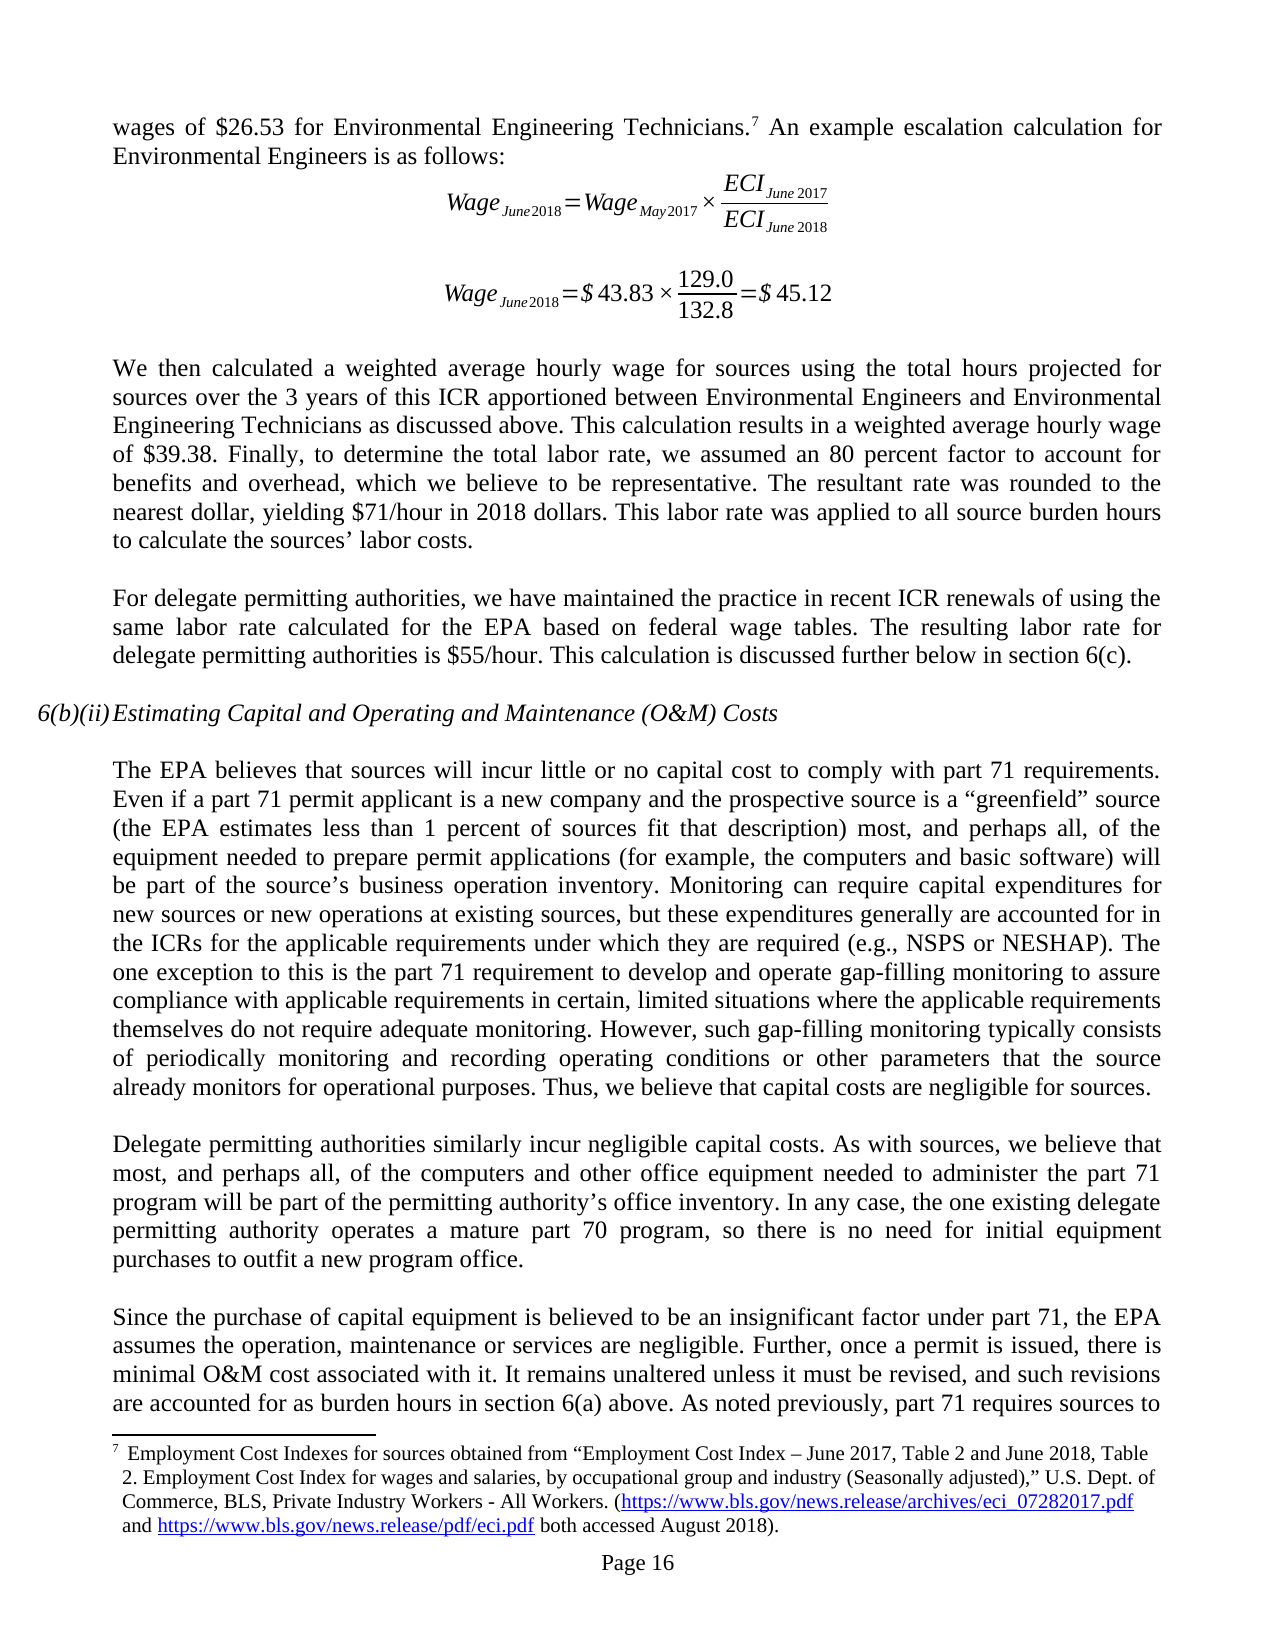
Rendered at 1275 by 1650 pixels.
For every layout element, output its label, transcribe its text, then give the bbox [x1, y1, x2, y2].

text Delegate permitting authorities similarly incur negligible capital costs. As with sources, we believe that most, and perhaps all, of the computers and other office equipment needed to administer the part 71 program will be part of the permitting authority’s office inventory. In any case, the one existing delegate permitting authority operates a mature part 70 program, so there is no need for initial equipment purchases to outfit a new program office. [112, 1129, 1162, 1273]
text For delegate permitting authorities, we have maintained the practice in recent ICR renewals of using the same labor rate calculated for the EPA based on federal wage tables. The resulting labor rate for delegate permitting authorities is $55/hour. This calculation is discussed further below in section 6(c). [112, 583, 1162, 669]
text We then calculated a weighted average hourly wage for sources using the total hours projected for sources over the 3 years of this ICR apportioned between Environmental Engineers and Environmental Engineering Technicians as discussed above. This calculation results in a weighted average hourly wage of $39.38. Finally, to determine the total labor rate, we assumed an 80 percent factor to account for benefits and overhead, which we believe to be representative. The resultant rate was rounded to the nearest dollar, yielding $71/hour in 2018 dollars. This labor rate was applied to all source burden hours to calculate the sources’ labor costs. [112, 353, 1162, 554]
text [112, 112, 1162, 170]
text The EPA believes that sources will incur little or no capital cost to comply with part 71 requirements. Even if a part 71 permit applicant is a new company and the prospective source is a “greenfield” source (the EPA estimates less than 1 percent of sources fit that description) most, and perhaps all, of the equipment needed to prepare permit applications (for example, the computers and basic software) will be part of the source’s business operation inventory. Monitoring can require capital expenditures for new sources or new operations at existing sources, but these expenditures generally are accounted for in the ICRs for the applicable requirements under which they are required (e.g., NSPS or NESHAP). The one exception to this is the part 71 requirement to develop and operate gap-filling monitoring to assure compliance with applicable requirements in certain, limited situations where the applicable requirements themselves do not require adequate monitoring. However, such gap-filling monitoring typically consists of periodically monitoring and recording operating conditions or other parameters that the source already monitors for operational purposes. Thus, we believe that capital costs are negligible for sources. [112, 755, 1162, 1100]
subtitle 6(b)(ii) Estimating Capital and Operating and Maintenance (O&M) Costs [37, 698, 1162, 727]
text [112, 1302, 1162, 1417]
